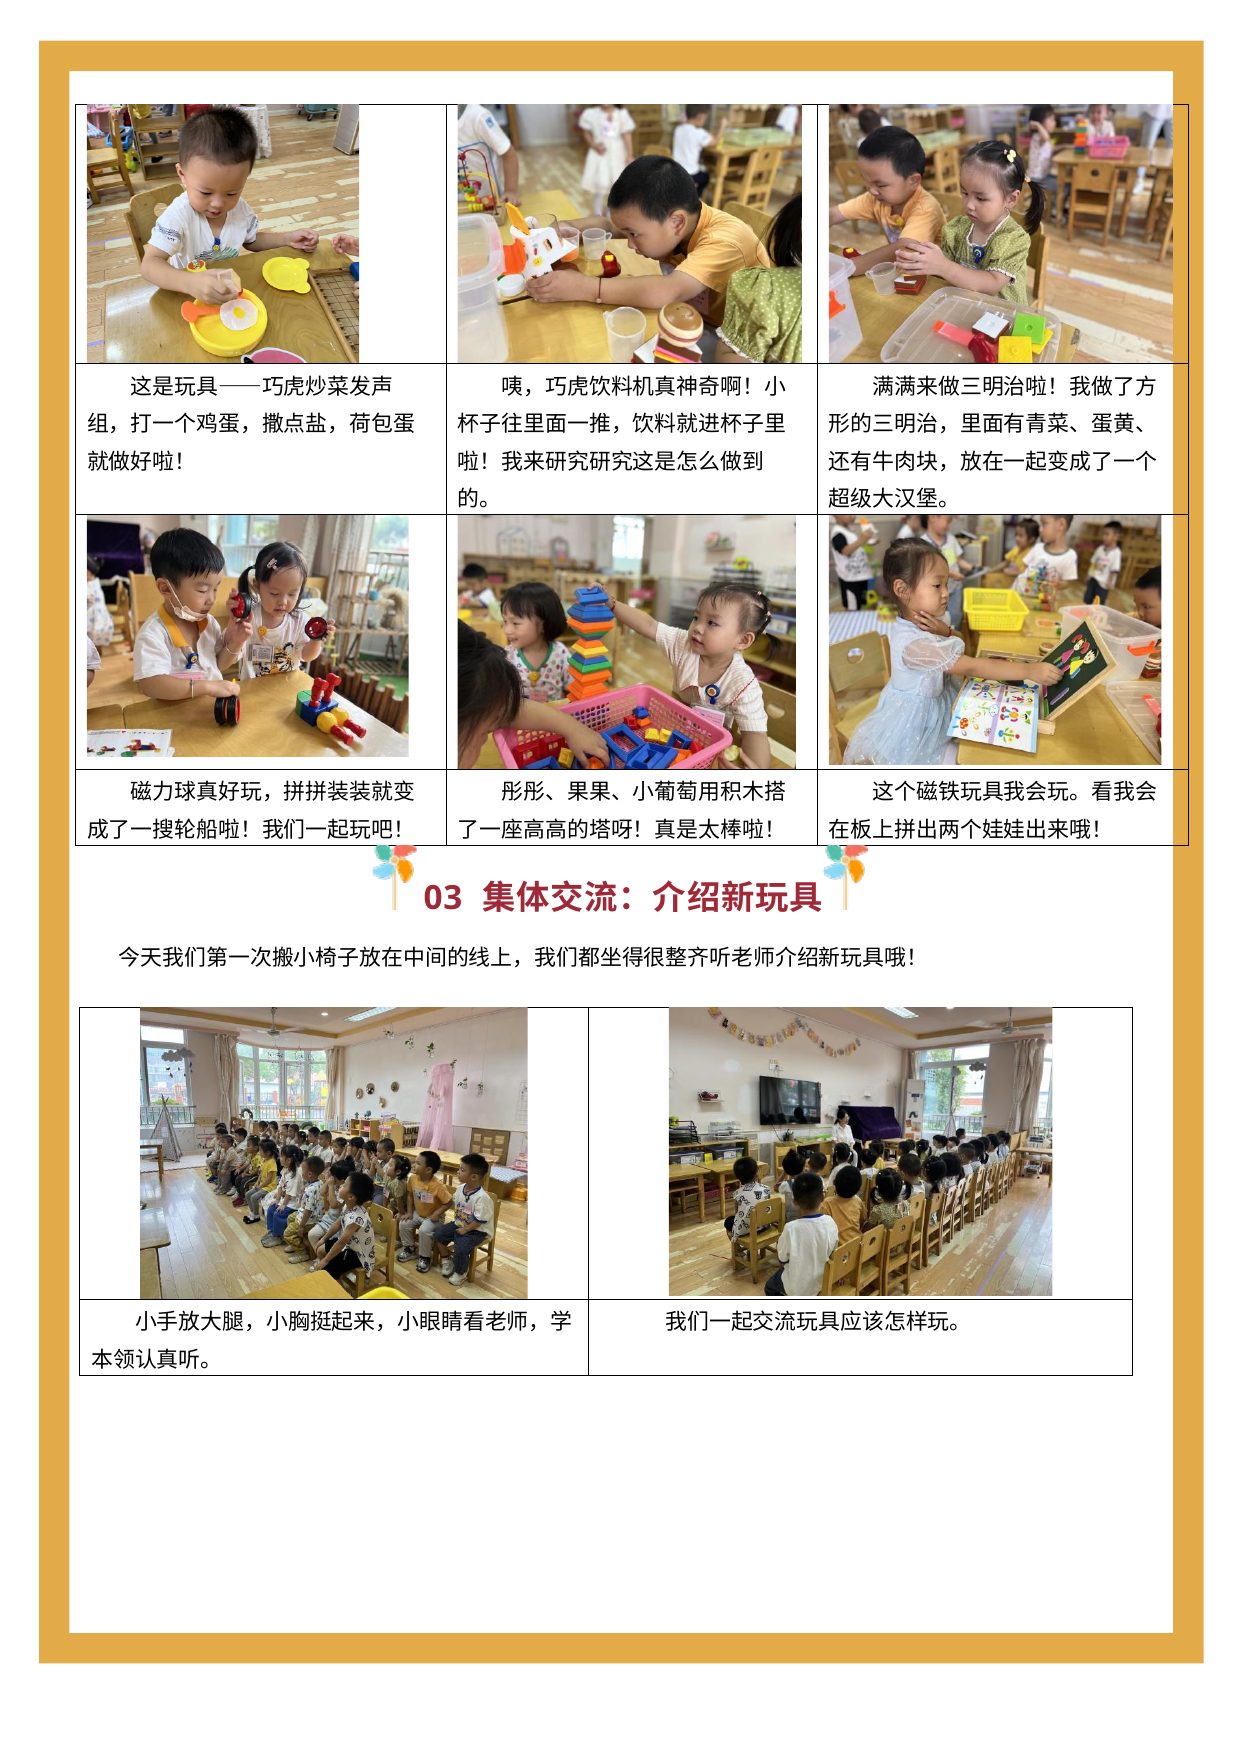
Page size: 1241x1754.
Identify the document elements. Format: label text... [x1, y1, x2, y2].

picture [828, 515, 1162, 765]
table_header [360, 105, 446, 363]
table_header [589, 1008, 1132, 1298]
table_cell 磁力球真好玩，拼拼装装就变成了一搜轮船啦！我们一起玩吧！ [76, 770, 446, 845]
table_cell [818, 515, 1188, 769]
picture [457, 104, 802, 363]
text 03 集体交流：介绍新玩具 [75, 858, 1165, 923]
table_header [447, 105, 457, 363]
table_cell 我们一起交流玩具应该怎样玩。 [589, 1300, 1132, 1374]
table_header [528, 1008, 588, 1298]
table_cell 咦，巧虎饮料机真神奇啊！小杯子往里面一推，饮料就进杯子里啦！我来研究研究这是怎么做到的。 [447, 364, 817, 514]
picture [140, 1007, 528, 1299]
table_cell 这个磁铁玩具我会玩。看我会在板上拼出两个娃娃出来哦！ [818, 770, 1188, 845]
table_cell 满满来做三明治啦！我做了方形的三明治，里面有青菜、蛋黄、还有牛肉块，放在一起变成了一个超级大汉堡。 [818, 364, 1188, 514]
picture [86, 104, 360, 363]
picture [457, 515, 796, 769]
picture [372, 845, 417, 910]
table_cell 这是玩具——巧虎炒菜发声组，打一个鸡蛋，撒点盐，荷包蛋就做好啦！ [76, 364, 446, 514]
picture [86, 515, 409, 757]
table_cell 彤彤、果果、小葡萄用积木搭了一座高高的塔呀！真是太棒啦！ [447, 770, 817, 845]
picture [828, 104, 1173, 363]
table_header [80, 1008, 140, 1298]
picture [668, 1007, 1053, 1296]
table_cell [796, 515, 817, 769]
text 今天我们第一次搬小椅子放在中间的线上，我们都坐得很整齐听老师介绍新玩具哦！ [75, 935, 1165, 973]
table_header [76, 105, 86, 363]
picture [823, 845, 868, 910]
table_header [818, 105, 828, 363]
table_header [802, 105, 817, 363]
table_header [1173, 105, 1188, 363]
table_cell [76, 515, 446, 769]
table_cell 小手放大腿，小胸挺起来，小眼睛看老师，学本领认真听。 [80, 1300, 588, 1374]
table_cell [447, 515, 457, 769]
